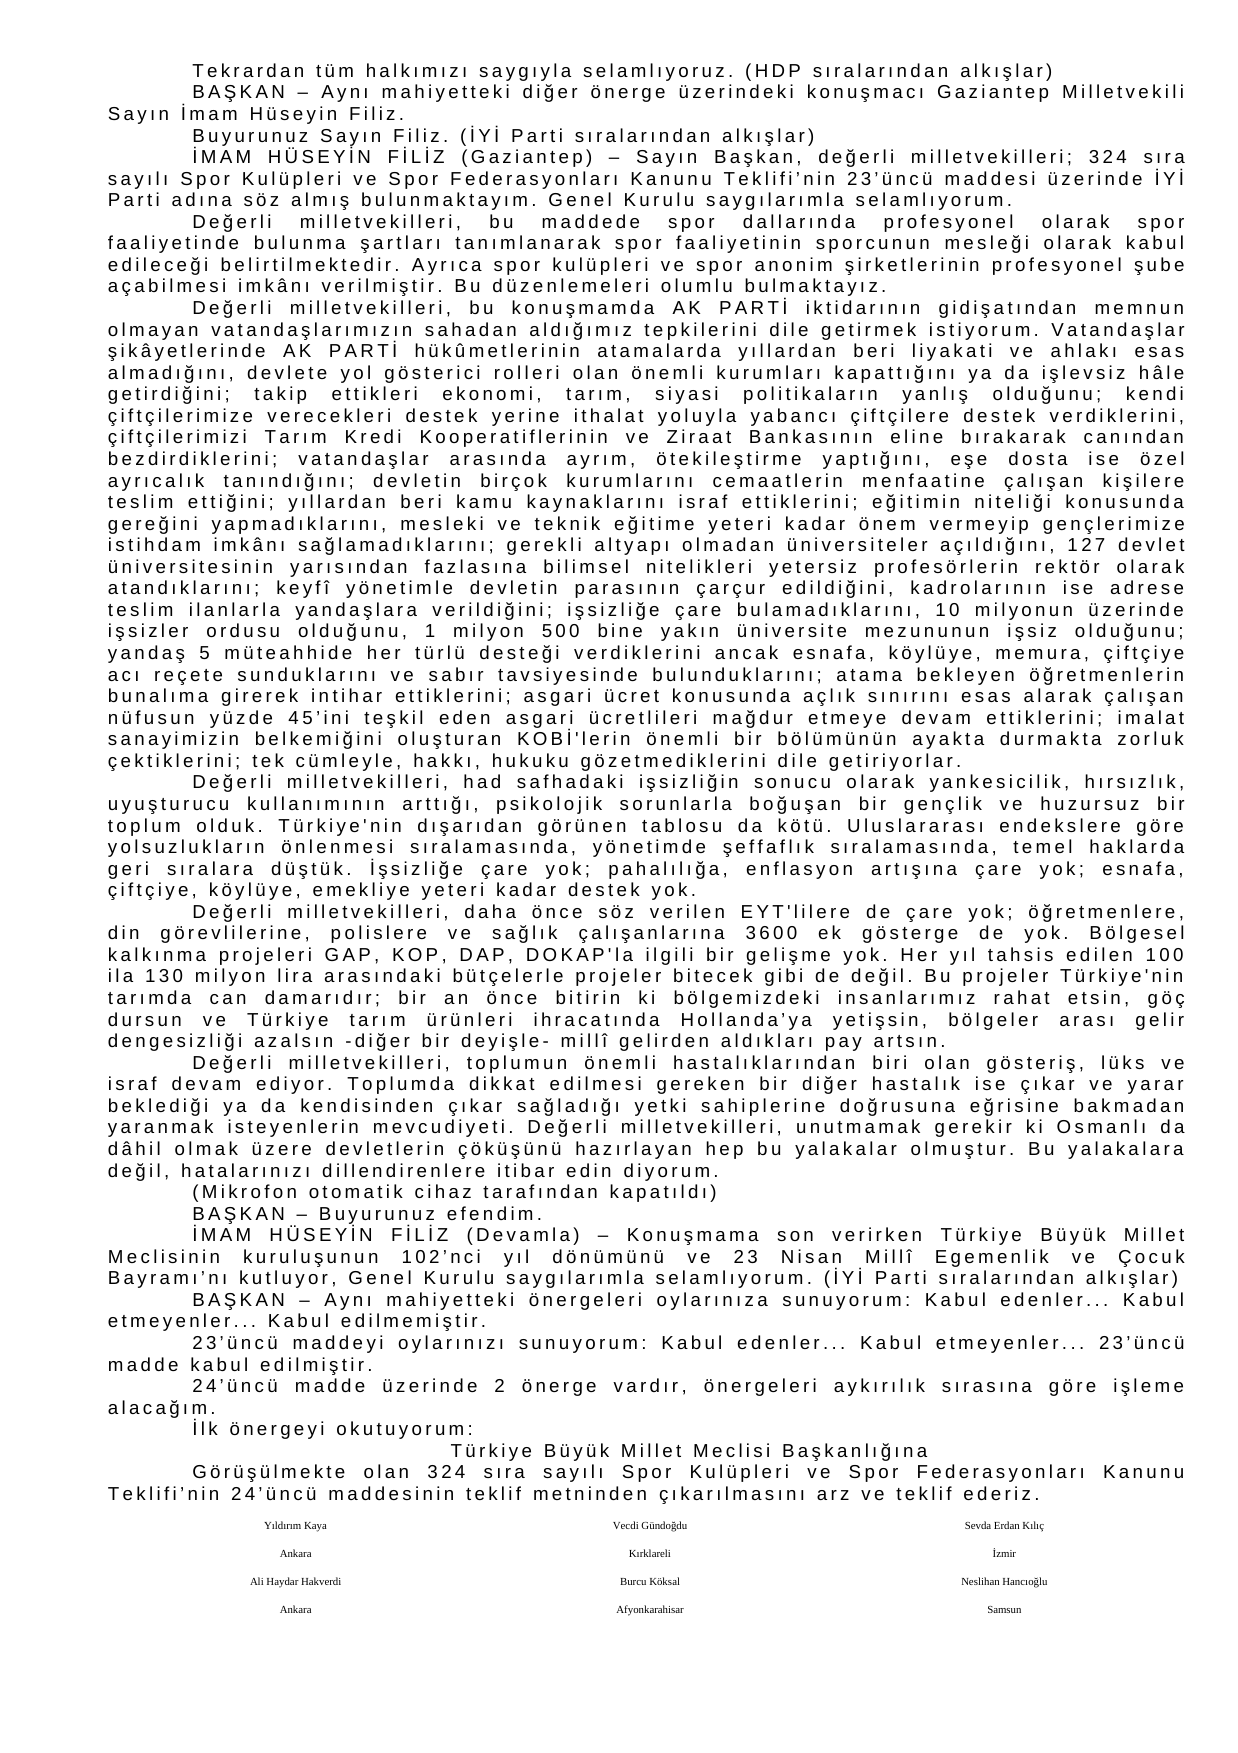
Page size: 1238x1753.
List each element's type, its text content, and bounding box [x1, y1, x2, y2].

text BAŞKAN – Buyurunuz efendim. [108, 1202, 1186, 1224]
text Ankara Afyonkarahisar Samsun [108, 1594, 1186, 1616]
text BAŞKAN – Aynı mahiyetteki diğer önerge üzerindeki konuşmacı Gaziantep Milletvekili Sayın İmam Hüseyin Filiz. [108, 81, 1186, 124]
text Buyurunuz Sayın Filiz. (İYİ Parti sıralarından alkışlar) [108, 124, 1186, 146]
text Görüşülmekte olan 324 sıra sayılı Spor Kulüpleri ve Spor Federasyonları Kanunu Teklifi’nin 24’üncü maddesinin teklif metninden çıkarılmasını arz ve teklif ederiz. [108, 1461, 1186, 1504]
text İlk önergeyi okutuyorum: [108, 1418, 1186, 1440]
text Değerli milletvekilleri, toplumun önemli hastalıklarından biri olan gösteriş, lüks ve israf devam ediyor. Toplumda dikkat edilmesi gereken bir diğer hastalık ise çıkar ve yarar beklediği ya da kendisinden çıkar sağladığı yetki sahiplerine doğrusuna eğrisine bakmadan yaranmak isteyenlerin mevcudiyeti. Değerli milletvekilleri, unutmamak gerekir ki Osmanlı da dâhil olmak üzere devletlerin çöküşünü hazırlayan hep bu yalakalar olmuştur. Bu yalakalara değil, hatalarınızı dillendirenlere itibar edin diyorum. [108, 1052, 1186, 1181]
text 24’üncü madde üzerinde 2 önerge vardır, önergeleri aykırılık sırasına göre işleme alacağım. [108, 1375, 1186, 1418]
text 23’üncü maddeyi oylarınızı sunuyorum: Kabul edenler... Kabul etmeyenler... 23’üncü madde kabul edilmiştir. [108, 1332, 1186, 1375]
text Ankara Kırklareli İzmir [108, 1538, 1186, 1560]
text Değerli milletvekilleri, had safhadaki işsizliğin sonucu olarak yankesicilik, hırsızlık, uyuşturucu kullanımının arttığı, psikolojik sorunlarla boğuşan bir gençlik ve huzursuz bir toplum olduk. Türkiye'nin dışarıdan görünen tablosu da kötü. Uluslararası endekslere göre yolsuzlukların önlenmesi sıralamasında, yönetimde şeffaflık sıralamasında, temel haklarda geri sıralara düştük. İşsizliğe çare yok; pahalılığa, enflasyon artışına çare yok; esnafa, çiftçiye, köylüye, emekliye yeteri kadar destek yok. [108, 771, 1186, 901]
text Değerli milletvekilleri, bu konuşmamda AK PARTİ iktidarının gidişatından memnun olmayan vatandaşlarımızın sahadan aldığımız tepkilerini dile getirmek istiyorum. Vatandaşlar şikâyetlerinde AK PARTİ hükûmetlerinin atamalarda yıllardan beri liyakati ve ahlakı esas almadığını, devlete yol gösterici rolleri olan önemli kurumları kapattığını ya da işlevsiz hâle getirdiğini; takip ettikleri ekonomi, tarım, siyasi politikaların yanlış olduğunu; kendi çiftçilerimize verecekleri destek yerine ithalat yoluyla yabancı çiftçilere destek verdiklerini, çiftçilerimizi Tarım Kredi Kooperatiflerinin ve Ziraat Bankasının eline bırakarak canından bezdirdiklerini; vatandaşlar arasında ayrım, ötekileştirme yaptığını, eşe dosta ise özel ayrıcalık tanındığını; devletin birçok kurumlarını cemaatlerin menfaatine çalışan kişilere teslim ettiğini; yıllardan beri kamu kaynaklarını israf ettiklerini; eğitimin niteliği konusunda gereğini yapmadıklarını, mesleki ve teknik eğitime yeteri kadar önem vermeyip gençlerimize istihdam imkânı sağlamadıklarını; gerekli altyapı olmadan üniversiteler açıldığını, 127 devlet üniversitesinin yarısından fazlasına bilimsel nitelikleri yetersiz profesörlerin rektör olarak atandıklarını; keyfî yönetimle devletin parasının çarçur edildiğini, kadrolarının ise adrese teslim ilanlarla yandaşlara verildiğini; işsizliğe çare bulamadıklarını, 10 milyonun üzerinde işsizler ordusu olduğunu, 1 milyon 500 bine yakın üniversite mezununun işsiz olduğunu; yandaş 5 müteahhide her türlü desteği verdiklerini ancak esnafa, köylüye, memura, çiftçiye acı reçete sunduklarını ve sabır tavsiyesinde bulunduklarını; atama bekleyen öğretmenlerin bunalıma girerek intihar ettiklerini; asgari ücret konusunda açlık sınırını esas alarak çalışan nüfusun yüzde 45’ini teşkil eden asgari ücretlileri mağdur etmeye devam ettiklerini; imalat sanayimizin belkemiğini oluşturan KOBİ'lerin önemli bir bölümünün ayakta durmakta zorluk çektiklerini; tek cümleyle, hakkı, hukuku gözetmediklerini dile getiriyorlar. [108, 297, 1186, 771]
text İMAM HÜSEYİN FİLİZ (Gaziantep) – Sayın Başkan, değerli milletvekilleri; 324 sıra sayılı Spor Kulüpleri ve Spor Federasyonları Kanunu Teklifi’nin 23’üncü maddesi üzerinde İYİ Parti adına söz almış bulunmaktayım. Genel Kurulu saygılarımla selamlıyorum. [108, 146, 1186, 211]
text Değerli milletvekilleri, bu maddede spor dallarında profesyonel olarak spor faaliyetinde bulunma şartları tanımlanarak spor faaliyetinin sporcunun mesleği olarak kabul edileceği belirtilmektedir. Ayrıca spor kulüpleri ve spor anonim şirketlerinin profesyonel şube açabilmesi imkânı verilmiştir. Bu düzenlemeleri olumlu bulmaktayız. [108, 211, 1186, 297]
text BAŞKAN – Aynı mahiyetteki önergeleri oylarınıza sunuyorum: Kabul edenler... Kabul etmeyenler... Kabul edilmemiştir. [108, 1289, 1186, 1332]
text Ali Haydar Hakverdi Burcu Köksal Neslihan Hancıoğlu [108, 1566, 1186, 1588]
text Türkiye Büyük Millet Meclisi Başkanlığına [108, 1440, 1186, 1461]
text Değerli milletvekilleri, daha önce söz verilen EYT'lilere de çare yok; öğretmenlere, din görevlilerine, polislere ve sağlık çalışanlarına 3600 ek gösterge de yok. Bölgesel kalkınma projeleri GAP, KOP, DAP, DOKAP'la ilgili bir gelişme yok. Her yıl tahsis edilen 100 ila 130 milyon lira arasındaki bütçelerle projeler bitecek gibi de değil. Bu projeler Türkiye'nin tarımda can damarıdır; bir an önce bitirin ki bölgemizdeki insanlarımız rahat etsin, göç dursun ve Türkiye tarım ürünleri ihracatında Hollanda’ya yetişsin, bölgeler arası gelir dengesizliği azalsın -diğer bir deyişle- millî gelirden aldıkları pay artsın. [108, 901, 1186, 1052]
text İMAM HÜSEYİN FİLİZ (Devamla) – Konuşmama son verirken Türkiye Büyük Millet Meclisinin kuruluşunun 102’nci yıl dönümünü ve 23 Nisan Millî Egemenlik ve Çocuk Bayramı’nı kutluyor, Genel Kurulu saygılarımla selamlıyorum. (İYİ Parti sıralarından alkışlar) [108, 1224, 1186, 1289]
text Tekrardan tüm halkımızı saygıyla selamlıyoruz. (HDP sıralarından alkışlar) [108, 60, 1186, 81]
text (Mikrofon otomatik cihaz tarafından kapatıldı) [108, 1181, 1186, 1202]
text Yıldırım Kaya Vecdi Gündoğdu Sevda Erdan Kılıç [108, 1511, 1186, 1532]
